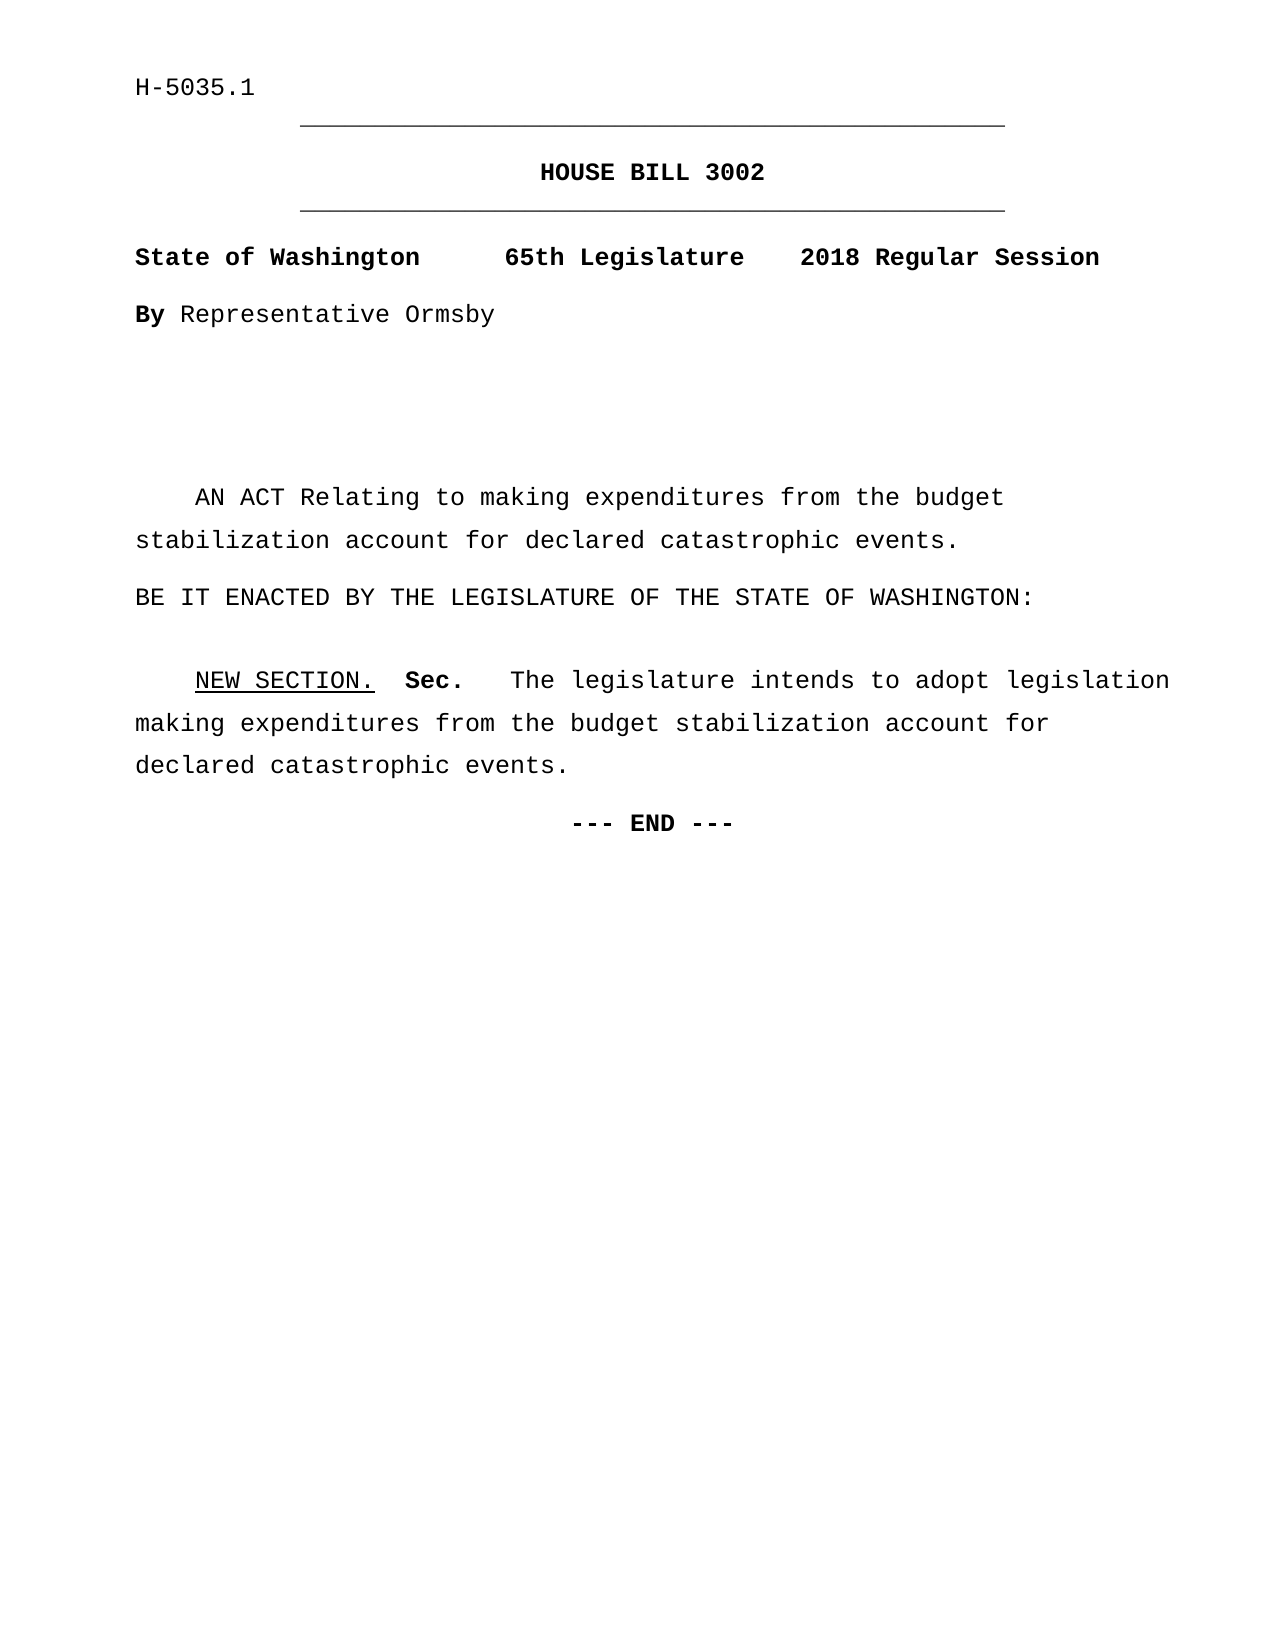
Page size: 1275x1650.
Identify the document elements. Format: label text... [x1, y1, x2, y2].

text State of Washington 65th Legislature 2018 Regular Session [135, 245, 1170, 273]
text AN ACT Relating to making expenditures from the budget stabilization account for declared catastrophic events. [135, 472, 1170, 557]
text _______________________________________________ [135, 103, 1170, 132]
text _______________________________________________ [135, 188, 1170, 217]
text NEW SECTION. Sec. The legislature intends to adopt legislation making expenditures from the budget stabilization account for declared catastrophic events. [135, 655, 1170, 782]
text HOUSE BILL 3002 [135, 160, 1170, 188]
text BE IT ENACTED BY THE LEGISLATURE OF THE STATE OF WASHINGTON: [135, 585, 1170, 613]
text H-5035.1 [135, 75, 1170, 103]
text --- END --- [135, 811, 1170, 839]
text By Representative Ormsby [135, 302, 1170, 330]
